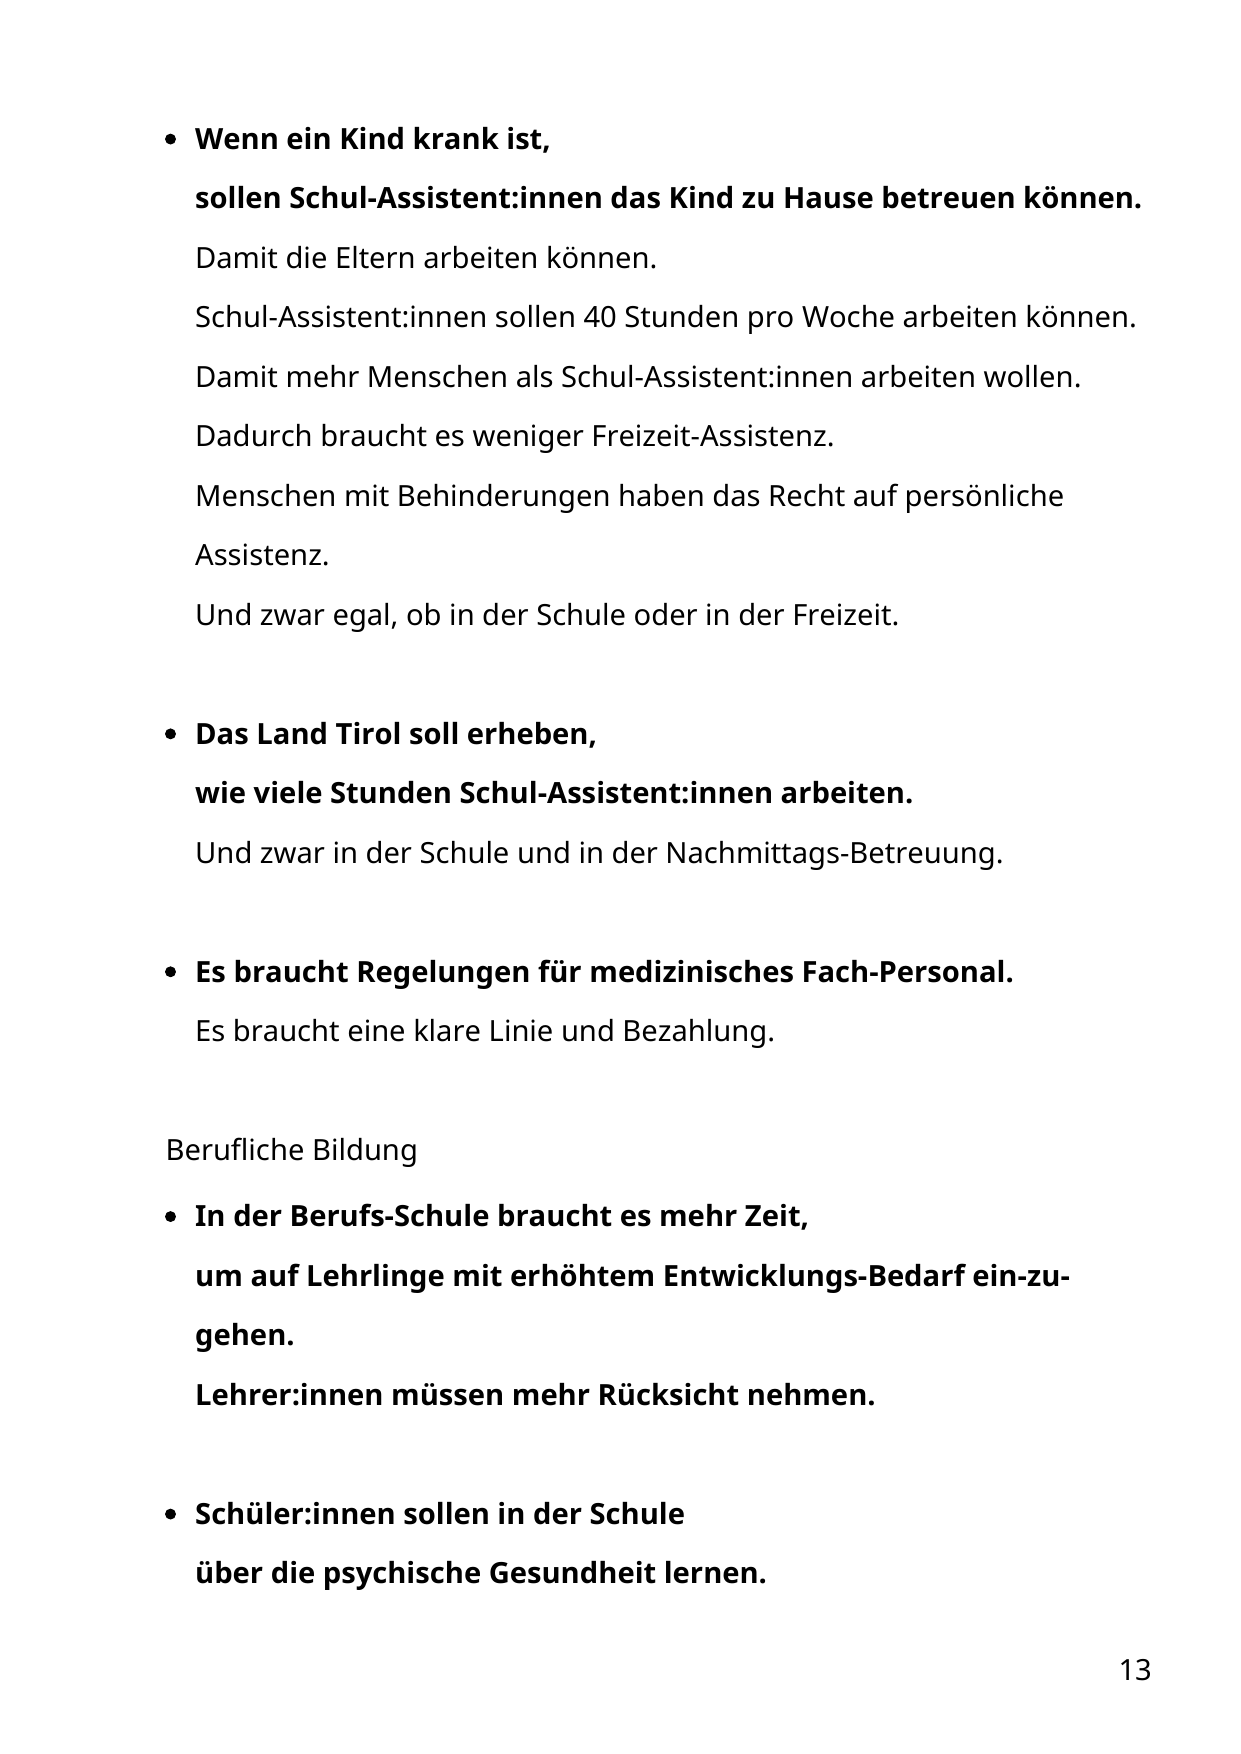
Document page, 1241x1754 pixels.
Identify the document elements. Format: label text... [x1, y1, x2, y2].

list Es braucht Regelungen für medizinisches Fach-Personal. [165, 951, 1152, 991]
list sollen Schul-Assistent:innen das Kind zu Hause betreuen können. [195, 178, 1152, 217]
list Es braucht eine klare Linie und Bezahlung. [195, 1010, 1152, 1050]
list Menschen mit Behinderungen haben das Recht auf persönliche Assistenz. [195, 475, 1152, 574]
list Damit die Eltern arbeiten können. [195, 237, 1152, 277]
list um auf Lehrlinge mit erhöhtem Entwicklungs-Bedarf ein-zu-gehen. Lehrer:innen müssen mehr Rücksicht nehmen. [195, 1255, 1152, 1414]
list Damit mehr Menschen als Schul-Assistent:innen arbeiten wollen. [195, 356, 1152, 396]
list Schul-Assistent:innen sollen 40 Stunden pro Woche arbeiten können. [195, 297, 1152, 336]
list Das Land Tirol soll erheben, [165, 713, 1152, 753]
list über die psychische Gesundheit lernen. [195, 1553, 1152, 1592]
list wie viele Stunden Schul-Assistent:innen arbeiten. [195, 772, 1152, 812]
list Dadurch braucht es weniger Freizeit-Assistenz. [195, 416, 1152, 455]
list Und zwar egal, ob in der Schule oder in der Freizeit. [195, 594, 1152, 634]
list In der Berufs-Schule braucht es mehr Zeit, [165, 1196, 1152, 1235]
list Wenn ein Kind krank ist, [165, 118, 1152, 158]
list Schüler:innen sollen in der Schule [165, 1493, 1152, 1533]
text Berufliche Bildung [165, 1129, 1152, 1169]
list Und zwar in der Schule und in der Nachmittags-Betreuung. [195, 832, 1152, 872]
